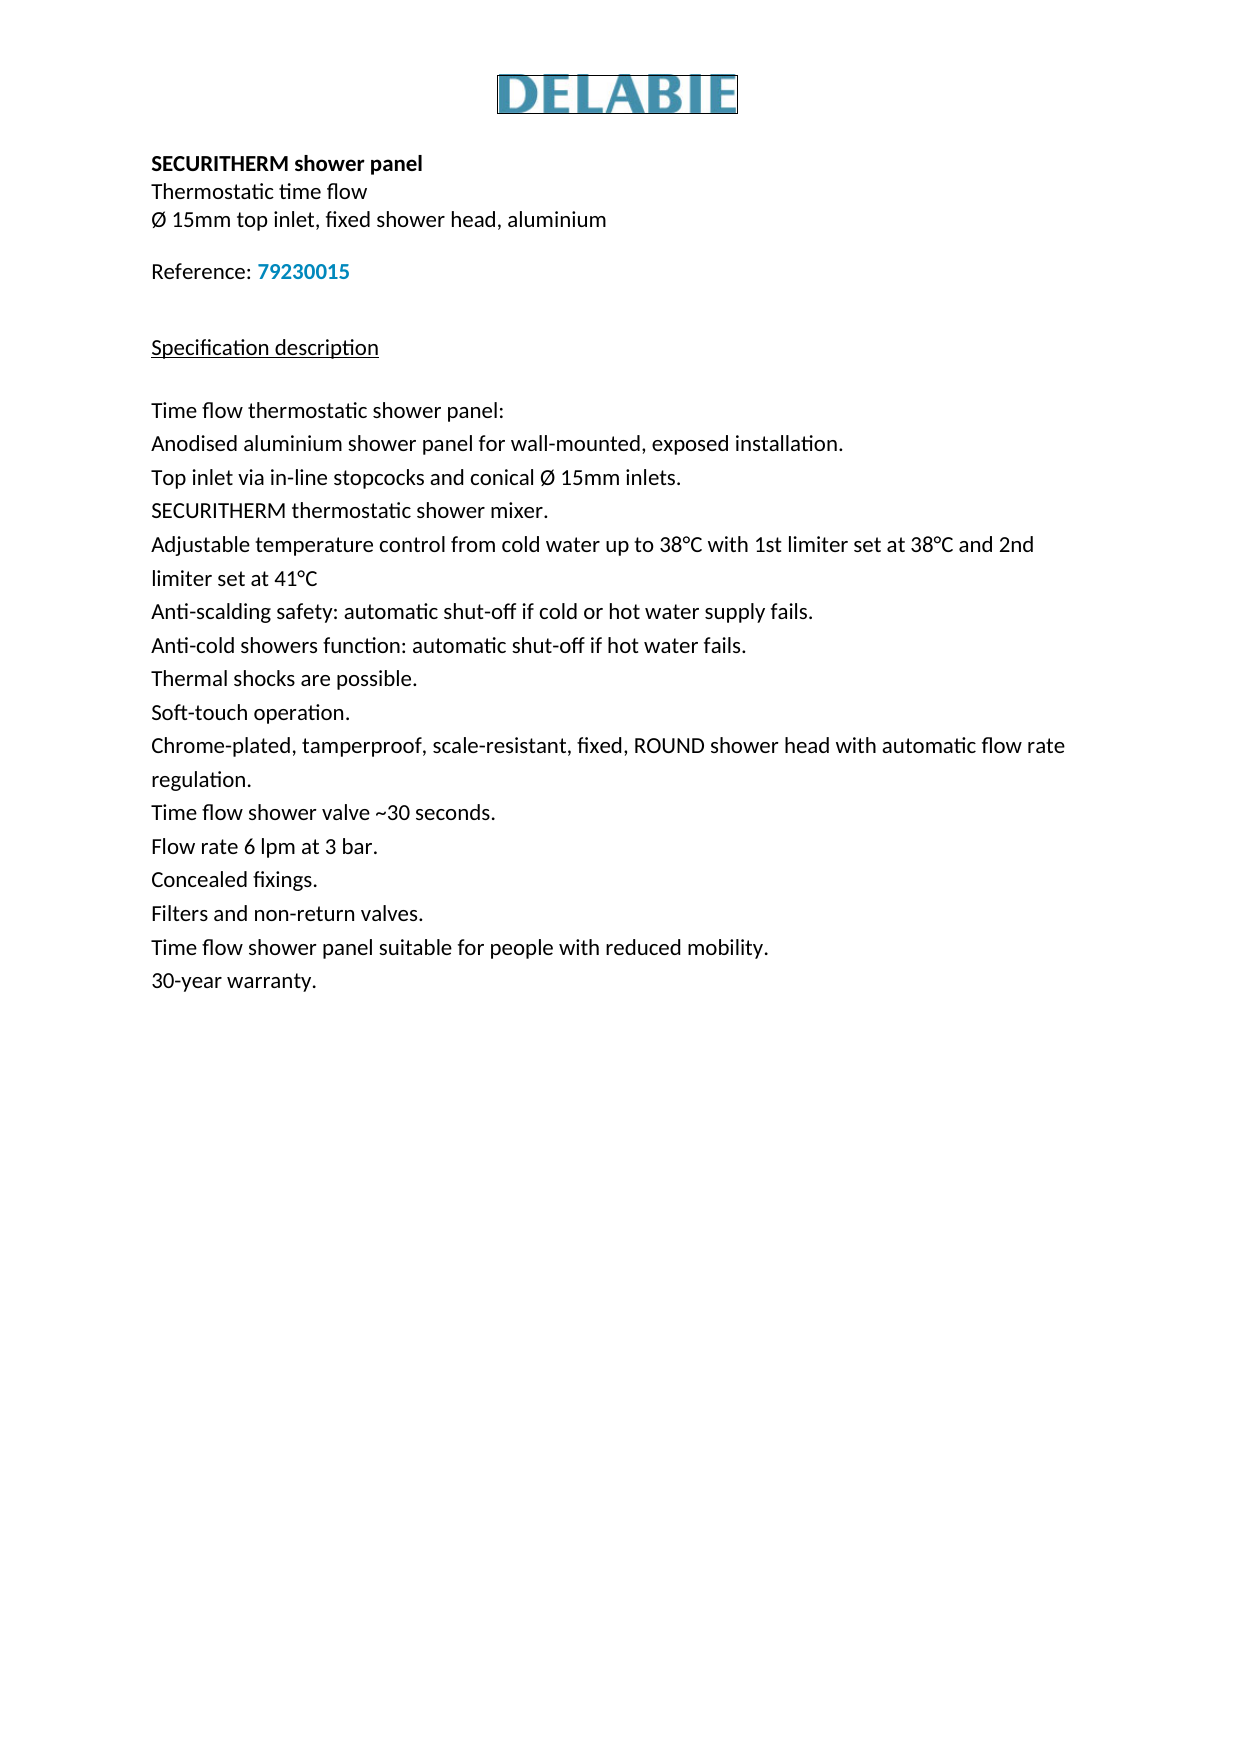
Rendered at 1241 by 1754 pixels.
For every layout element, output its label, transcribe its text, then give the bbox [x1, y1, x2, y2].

text Filters and non-return valves. [151, 899, 1084, 927]
text SECURITHERM thermostatic shower mixer. [151, 497, 1084, 525]
text Concealed fixings. [151, 866, 1084, 894]
text Thermostatic time flow [151, 177, 1084, 205]
text Time flow shower valve ~30 seconds. [151, 798, 1084, 827]
text Specification description [151, 333, 1084, 361]
text Chrome-plated, tamperproof, scale-resistant, fixed, ROUND shower head with automatic flow rate regulation. [151, 731, 1084, 793]
text Top inlet via in-line stopcocks and conical Ø 15mm inlets. [151, 463, 1084, 491]
text Anodised aluminium shower panel for wall-mounted, exposed installation. [151, 429, 1084, 458]
text Reference: 79230015 [151, 257, 1084, 285]
text Anti-cold showers function: automatic shut-off if hot water fails. [151, 631, 1084, 659]
picture [498, 76, 737, 113]
text 30-year warranty. [151, 966, 1084, 994]
text Time flow thermostatic shower panel: [151, 396, 1084, 424]
text Time flow shower panel suitable for people with reduced mobility. [151, 933, 1084, 961]
text Adjustable temperature control from cold water up to 38°C with 1st limiter set at 38°C and 2nd limiter set at 41°C [151, 530, 1084, 592]
text Flow rate 6 lpm at 3 bar. [151, 832, 1084, 860]
text Soft-touch operation. [151, 698, 1084, 726]
text Thermal shocks are possible. [151, 664, 1084, 692]
text Ø 15mm top inlet, fixed shower head, aluminium [151, 205, 1084, 233]
text Anti-scalding safety: automatic shut-off if cold or hot water supply fails. [151, 597, 1084, 625]
text SECURITHERM shower panel [151, 149, 1084, 177]
